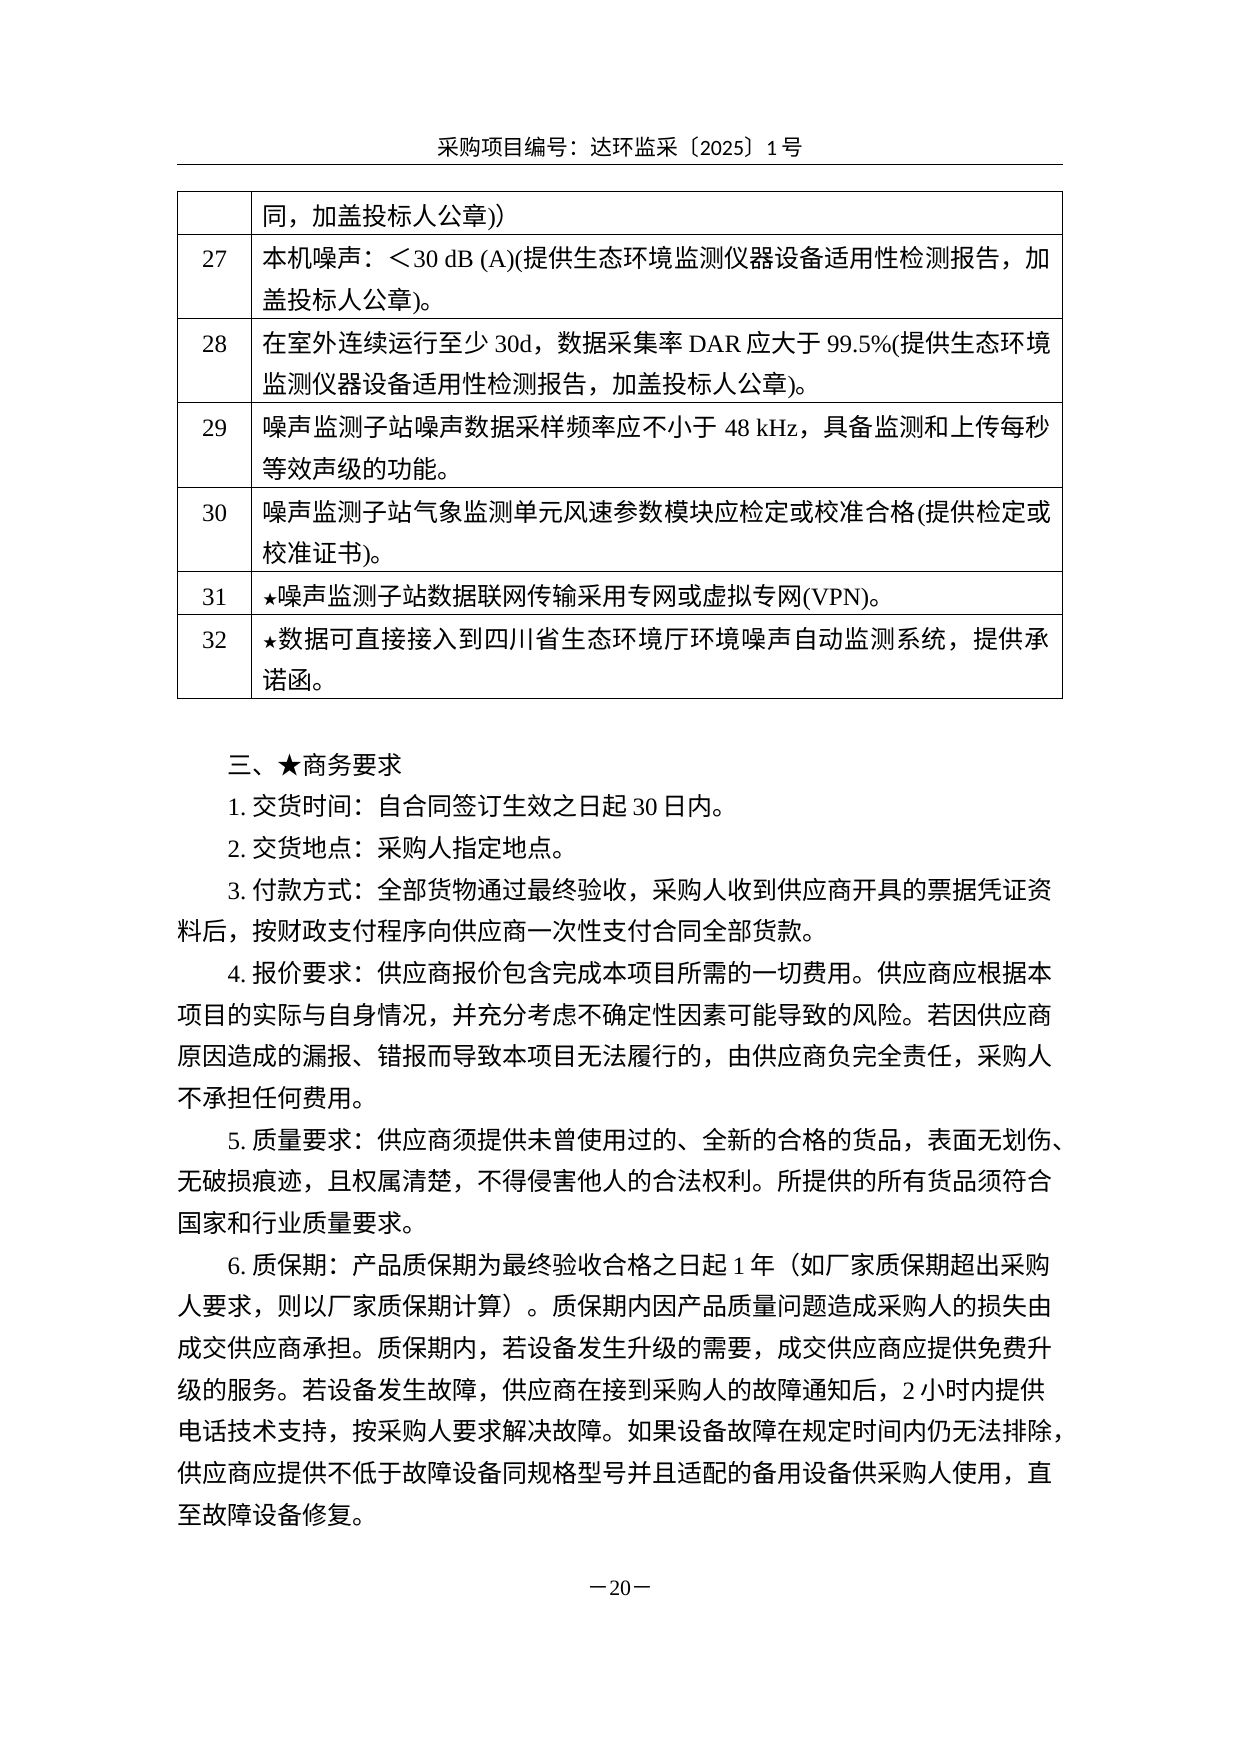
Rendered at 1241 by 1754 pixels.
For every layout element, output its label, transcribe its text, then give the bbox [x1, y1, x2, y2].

table_cell 在室外连续运行至少30d，数据采集率DAR应大于99.5%(提供生态环境监测仪器设备适用性检测报告，加盖投标人公章)。 [252, 319, 1062, 402]
text 5. 质量要求：供应商须提供未曾使用过的、全新的合格的货品，表面无划伤、无破损痕迹，且权属清楚，不得侵害他人的合法权利。所提供的所有货品须符合国家和行业质量要求。 [177, 1116, 1063, 1241]
table_cell 噪声监测子站气象监测单元风速参数模块应检定或校准合格(提供检定或校准证书)。 [252, 488, 1062, 571]
table_cell 本机噪声：＜30 dB (A)(提供生态环境监测仪器设备适用性检测报告，加盖投标人公章)。 [252, 235, 1062, 318]
text 1. 交货时间：自合同签订生效之日起30日内。 [177, 782, 1063, 824]
table_cell 29 [178, 403, 251, 487]
text 3. 付款方式：全部货物通过最终验收，采购人收到供应商开具的票据凭证资料后，按财政支付程序向供应商一次性支付合同全部货款。 [177, 866, 1063, 949]
table_cell 30 [178, 488, 251, 571]
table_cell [252, 192, 1062, 233]
text 4. 报价要求：供应商报价包含完成本项目所需的一切费用。供应商应根据本项目的实际与自身情况，并充分考虑不确定性因素可能导致的风险。若因供应商原因造成的漏报、错报而导致本项目无法履行的，由供应商负完全责任，采购人不承担任何费用。 [177, 949, 1063, 1116]
table_cell 27 [178, 235, 251, 318]
table_cell 31 [178, 572, 251, 614]
table_cell ★噪声监测子站数据联网传输采用专网或虚拟专网(VPN)。 [252, 572, 1062, 614]
table_cell 噪声监测子站噪声数据采样频率应不小于 48 kHz，具备监测和上传每秒等效声级的功能。 [252, 403, 1062, 487]
table_cell ★数据可直接接入到四川省生态环境厅环境噪声自动监测系统，提供承诺函。 [252, 615, 1062, 698]
table_cell 32 [178, 615, 251, 698]
table_cell 28 [178, 319, 251, 402]
text 2. 交货地点：采购人指定地点。 [177, 824, 1063, 866]
text 三、★商务要求 [177, 741, 1063, 782]
table_cell 26 [178, 192, 251, 233]
text 6. 质保期：产品质保期为最终验收合格之日起1年（如厂家质保期超出采购人要求，则以厂家质保期计算）。质保期内因产品质量问题造成采购人的损失由成交供应商承担。质保期内，若设备发生升级的需要，成交供应商应提供免费升级的服务。若设备发生故障，供应商在接到采购人的故障通知后，2小时内提供电话技术支持，按采购人要求解决故障。如果设备故障在规定时间内仍无法排除，供应商应提供不低于故障设备同规格型号并且适配的备用设备供采购人使用，直至故障设备修复。 [177, 1241, 1063, 1532]
